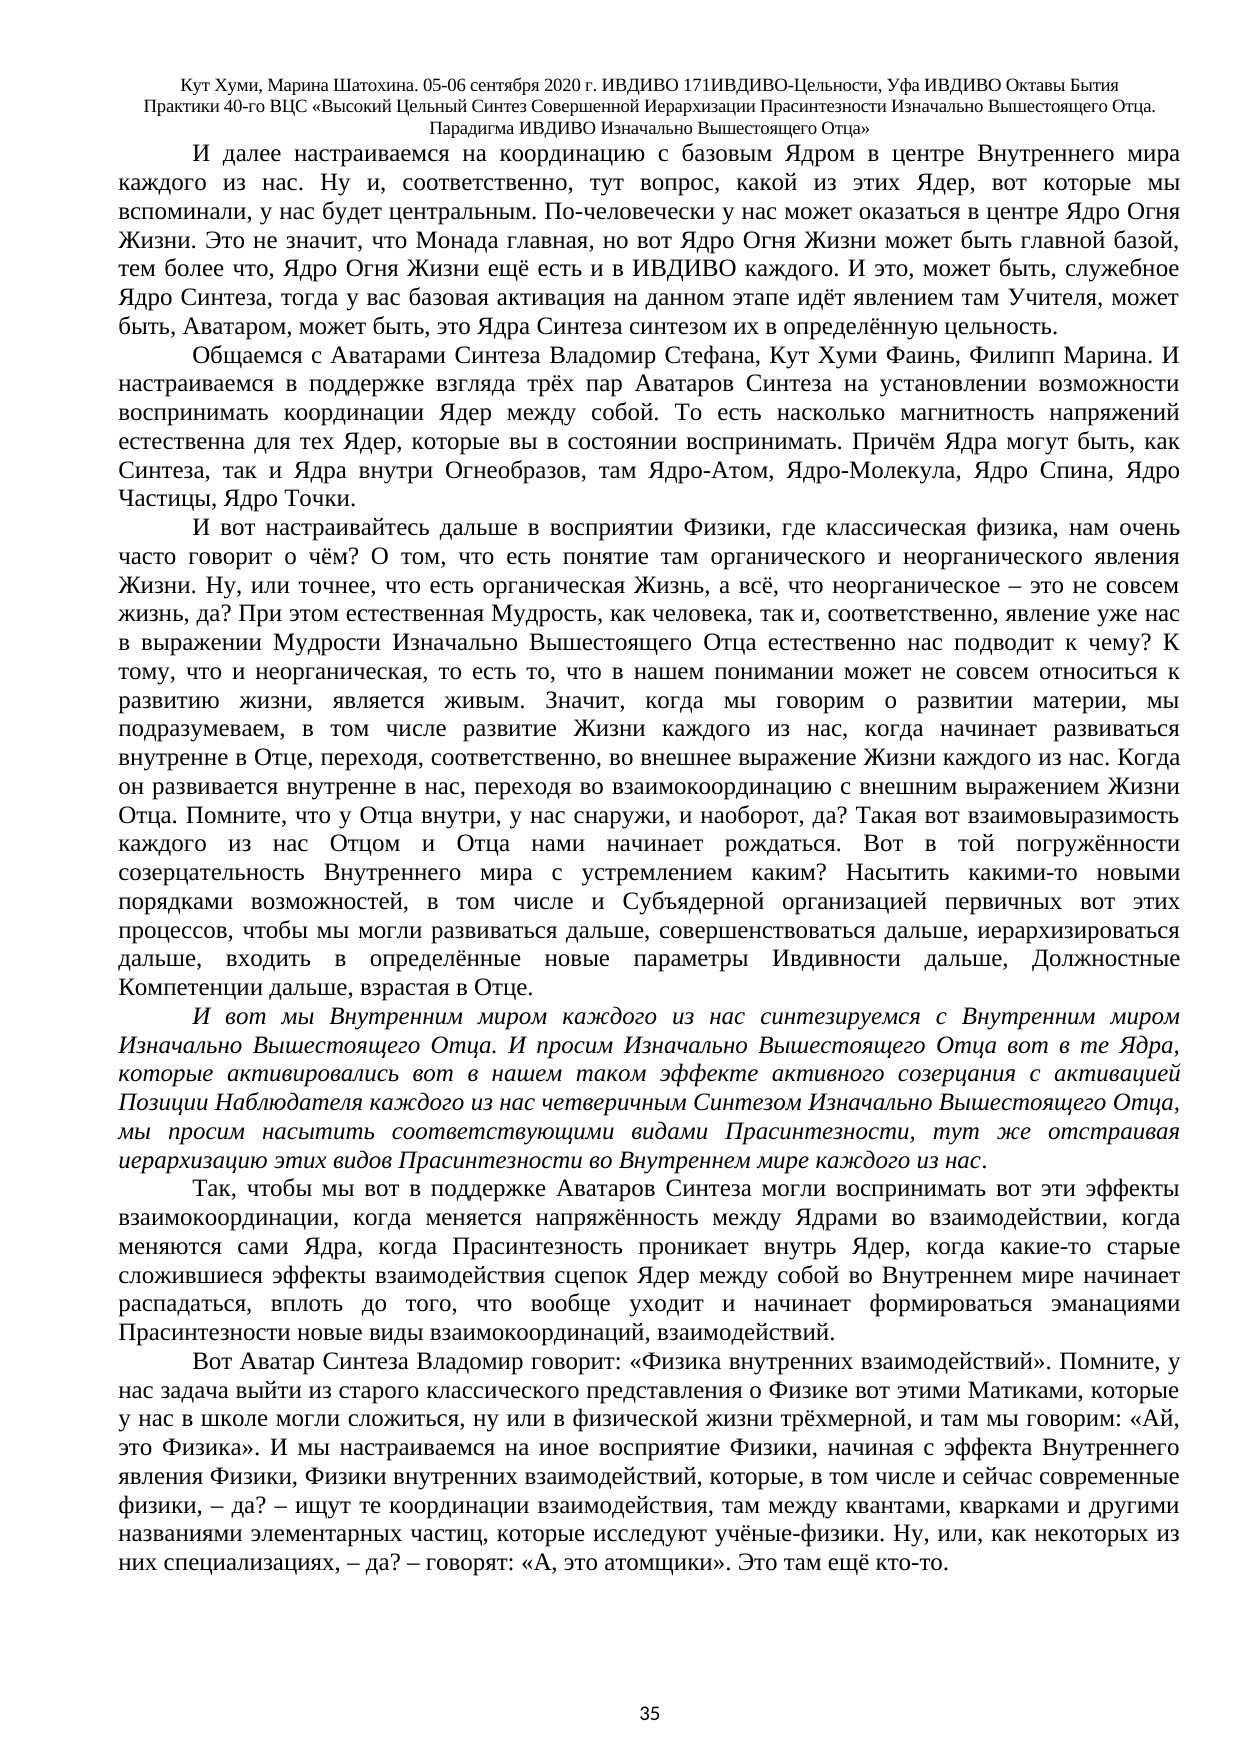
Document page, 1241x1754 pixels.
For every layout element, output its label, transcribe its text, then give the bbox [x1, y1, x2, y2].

text И вот настраивайтесь дальше в восприятии Физики, где классическая физика, нам очень часто говорит о чём? О том, что есть понятие там органического и неорганического явления Жизни. Ну, или точнее, что есть органическая Жизнь, а всё, что неорганическое – это не совсем жизнь, да? При этом естественная Мудрость, как человека, так и, соответственно, явление уже нас в выражении Мудрости Изначально Вышестоящего Отца естественно нас подводит к чему? К тому, что и неорганическая, то есть то, что в нашем понимании может не совсем относиться к развитию жизни, является живым. Значит, когда мы говорим о развитии материи, мы подразумеваем, в том числе развитие Жизни каждого из нас, когда начинает развиваться внутренне в Отце, переходя, соответственно, во внешнее выражение Жизни каждого из нас. Когда он развивается внутренне в нас, переходя во взаимокоординацию с внешним выражением Жизни Отца. Помните, что у Отца внутри, у нас снаружи, и наоборот, да? Такая вот взаимовыразимость каждого из нас Отцом и Отца нами начинает рождаться. Вот в той погружённости созерцательность Внутреннего мира с устремлением каким? Насытить какими-то новыми порядками возможностей, в том числе и Субъядерной организацией первичных вот этих процессов, чтобы мы могли развиваться дальше, совершенствоваться дальше, иерархизироваться дальше, входить в определённые новые параметры Ивдивности дальше, Должностные Компетенции дальше, взрастая в Отце. [118, 512, 1181, 1001]
text Так, чтобы мы вот в поддержке Аватаров Синтеза могли воспринимать вот эти эффекты взаимокоординации, когда меняется напряжённость между Ядрами во взаимодействии, когда меняются сами Ядра, когда Прасинтезность проникает внутрь Ядер, когда какие-то старые сложившиеся эффекты взаимодействия сцепок Ядер между собой во Внутреннем мире начинает распадаться, вплоть до того, что вообще уходит и начинает формироваться эманациями Прасинтезности новые виды взаимокоординаций, взаимодействий. [118, 1173, 1181, 1346]
text И далее настраиваемся на координацию с базовым Ядром в центре Внутреннего мира каждого из нас. Ну и, соответственно, тут вопрос, какой из этих Ядер, вот которые мы вспоминали, у нас будет центральным. По-человечески у нас может оказаться в центре Ядро Огня Жизни. Это не значит, что Монада главная, но вот Ядро Огня Жизни может быть главной базой, тем более что, Ядро Огня Жизни ещё есть и в ИВДИВО каждого. И это, может быть, служебное Ядро Синтеза, тогда у вас базовая активация на данном этапе идёт явлением там Учителя, может быть, Аватаром, может быть, это Ядра Синтеза синтезом их в определённую цельность. [118, 138, 1181, 340]
text Общаемся с Аватарами Синтеза Владомир Стефана, Кут Хуми Фаинь, Филипп Марина. И настраиваемся в поддержке взгляда трёх пар Аватаров Синтеза на установлении возможности воспринимать координации Ядер между собой. То есть насколько магнитность напряжений естественна для тех Ядер, которые вы в состоянии воспринимать. Причём Ядра могут быть, как Синтеза, так и Ядра внутри Огнеобразов, там Ядро-Атом, Ядро-Молекула, Ядро Спина, Ядро Частицы, Ядро Точки. [118, 340, 1181, 512]
text И вот мы Внутренним миром каждого из нас синтезируемся с Внутренним миром Изначально Вышестоящего Отца. И просим Изначально Вышестоящего Отца вот в те Ядра, которые активировались вот в нашем таком эффекте активного созерцания с активацией Позиции Наблюдателя каждого из нас четверичным Синтезом Изначально Вышестоящего Отца, мы просим насытить соответствующими видами Прасинтезности, тут же отстраивая иерархизацию этих видов Прасинтезности во Внутреннем мире каждого из нас. [118, 1001, 1181, 1173]
text Вот Аватар Синтеза Владомир говорит: «Физика внутренних взаимодействий». Помните, у нас задача выйти из старого классического представления о Физике вот этими Матиками, которые у нас в школе могли сложиться, ну или в физической жизни трёхмерной, и там мы говорим: «Ай, это Физика». И мы настраиваемся на иное восприятие Физики, начиная с эффекта Внутреннего явления Физики, Физики внутренних взаимодействий, которые, в том числе и сейчас современные физики, – да? – ищут те координации взаимодействия, там между квантами, кварками и другими названиями элементарных частиц, которые исследуют учёные-физики. Ну, или, как некоторых из них специализациях, – да? – говорят: «А, это атомщики». Это там ещё кто-то. [118, 1346, 1181, 1576]
